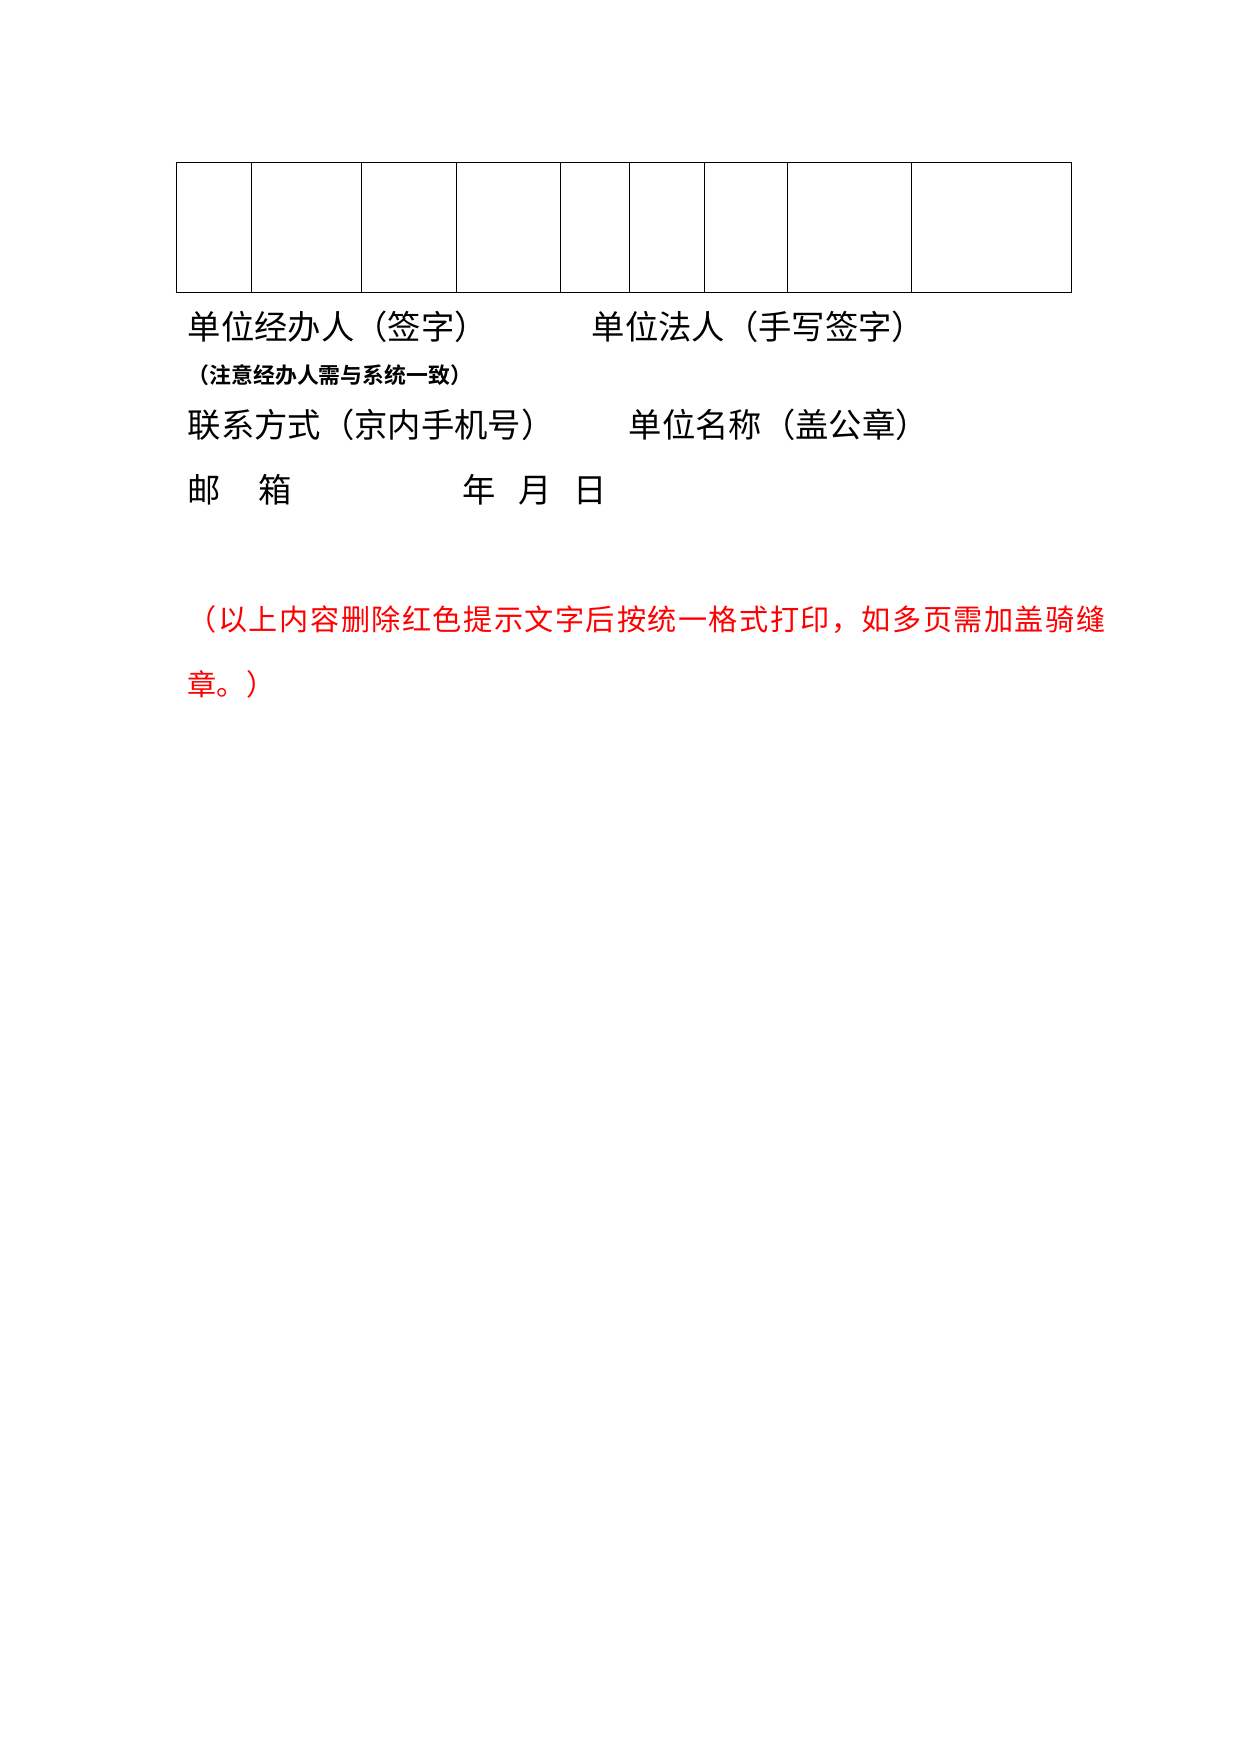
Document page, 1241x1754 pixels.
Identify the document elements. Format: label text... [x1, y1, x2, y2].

text 联系方式（京内手机号） 单位名称（盖公章） [187, 390, 1053, 455]
text 单位经办人（签字） 单位法人（手写签字） [187, 293, 1053, 358]
table_cell [362, 163, 456, 292]
table_cell [630, 163, 704, 292]
table_cell [788, 163, 911, 292]
text （以上内容删除红色提示文字后按统一格式打印，如多页需加盖骑缝章。） [187, 585, 1106, 715]
table_cell [561, 163, 629, 292]
table_cell [705, 163, 787, 292]
table_cell [252, 163, 361, 292]
table_cell [177, 163, 251, 292]
table_cell [912, 163, 1071, 292]
table_cell [457, 163, 560, 292]
text （注意经办人需与系统一致） [187, 358, 928, 390]
text 邮 箱 年 月 日 [187, 455, 1053, 520]
